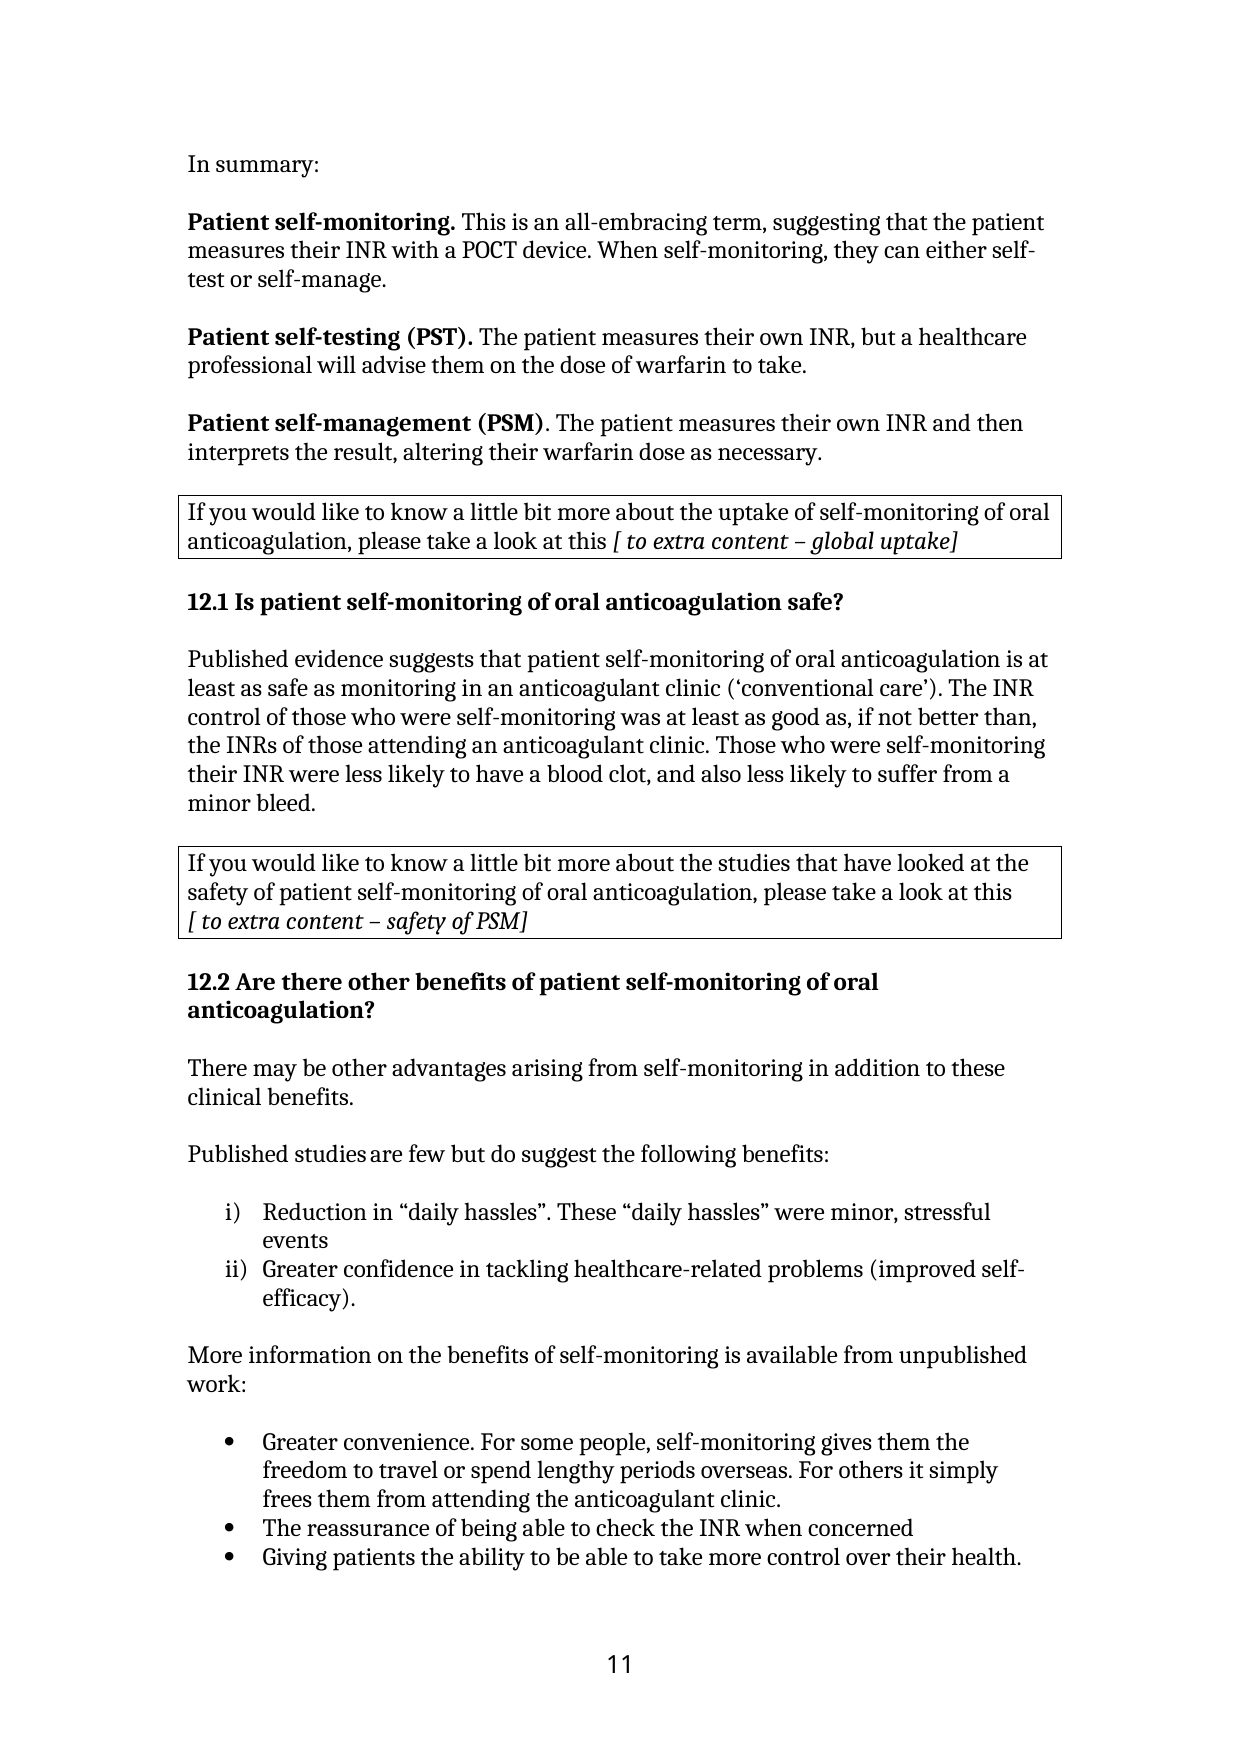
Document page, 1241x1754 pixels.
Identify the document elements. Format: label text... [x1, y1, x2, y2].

text 12.1 Is patient self-monitoring of oral anticoagulation safe? [187, 587, 1053, 616]
text In summary: [187, 150, 1053, 179]
text Patient self-monitoring. This is an all-embracing term, suggesting that the patient measures their INR with a POCT device. When self-monitoring, they can either self-test or self-manage. [187, 207, 1053, 294]
text More information on the benefits of self-monitoring is available from unpublished work: [187, 1341, 1053, 1399]
list Greater confidence in tackling healthcare-related problems (improved self-efficacy). [225, 1255, 1053, 1312]
text 12.2 Are there other benefits of patient self-monitoring of oral anticoagulation? [187, 967, 1053, 1025]
text There may be other advantages arising from self-monitoring in addition to these clinical benefits. [187, 1054, 1053, 1111]
text Published evidence suggests that patient self-monitoring of oral anticoagulation is at least as safe as monitoring in an anticoagulant clinic (‘conventional care’). The INR control of those who were self-monitoring was at least as good as, if not better than, the INRs of those attending an anticoagulant clinic. Those who were self-monitoring their INR were less likely to have a blood clot, and also less likely to suffer from a minor bleed. [187, 645, 1053, 817]
list Reduction in “daily hassles”. These “daily hassles” were minor, stressful events [225, 1197, 1053, 1255]
text Patient self-management (PSM). The patient measures their own INR and then interprets the result, altering their warfarin dose as necessary. [187, 409, 1053, 466]
text Patient self-testing (PST). The patient measures their own INR, but a healthcare professional will advise them on the dose of warfarin to take. [187, 322, 1053, 380]
text If you would like to know a little bit more about the uptake of self-monitoring of oral anticoagulation, please take a look at this [ to extra content – global uptake] [179, 496, 1061, 558]
text Published studies are few but do suggest the following benefits: [187, 1140, 1053, 1169]
list Giving patients the ability to be able to take more control over their health. [225, 1542, 1053, 1571]
text If you would like to know a little bit more about the studies that have looked at the safety of patient self-monitoring of oral anticoagulation, please take a look at this [ to extra content – safety of PSM] [179, 847, 1061, 938]
list The reassurance of being able to check the INR when concerned [225, 1514, 1053, 1542]
list Greater convenience. For some people, self-monitoring gives them the freedom to travel or spend lengthy periods overseas. For others it simply frees them from attending the anticoagulant clinic. [225, 1427, 1053, 1514]
